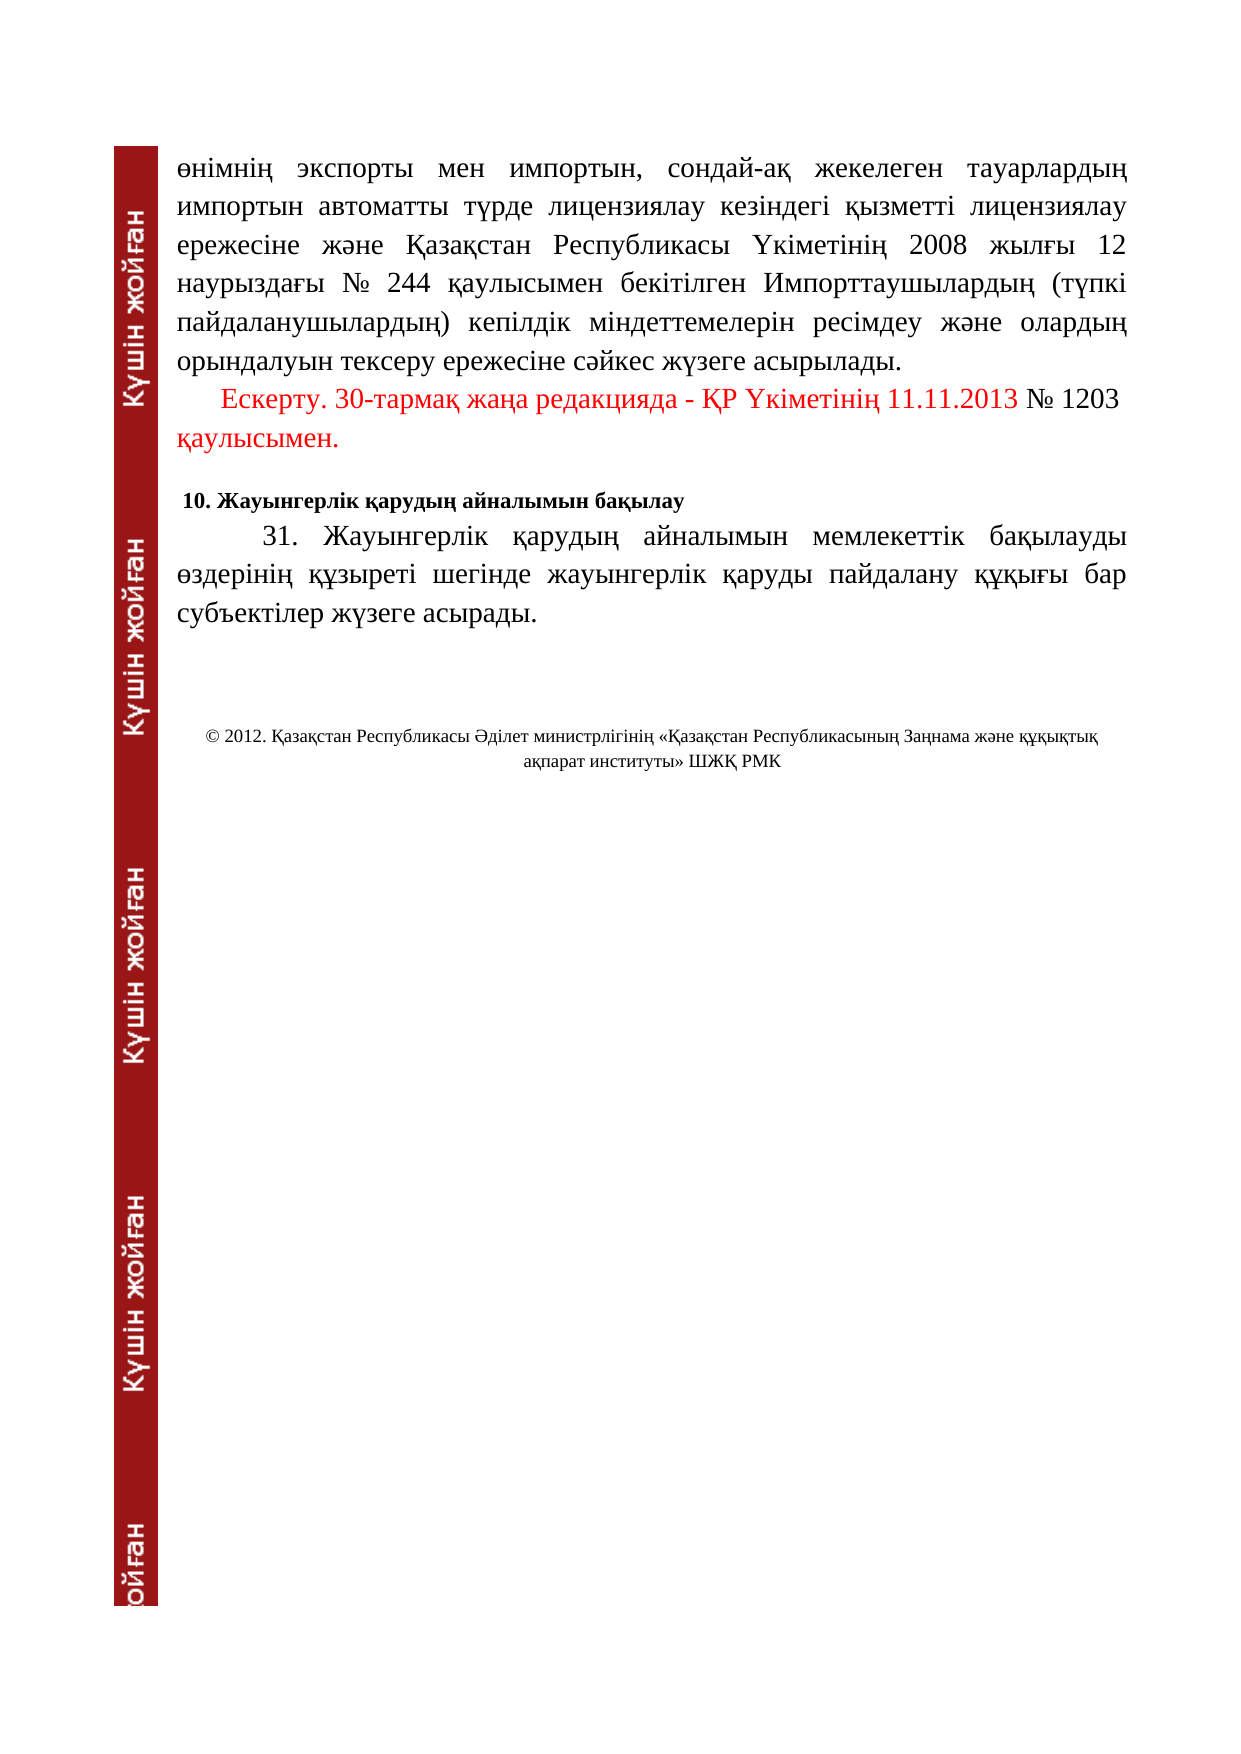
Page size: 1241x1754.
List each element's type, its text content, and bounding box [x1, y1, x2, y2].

picture [114, 483, 158, 487]
picture [114, 771, 158, 1606]
text © 2012. Қазақстан Республикасы Әділет министрлігінің «Қазақстан Республикасының Заңнама және құқықтық ақпарат институты» ШЖҚ РМК [112, 725, 1128, 771]
text 31. Жауынгерлік қарудың айналымын мемлекеттік бақылауды өздерінің құзыреті шегінде жауынгерлік қаруды пайдалану құқығы бар субъектілер жүзеге асырады. [112, 518, 1128, 628]
picture [114, 628, 158, 725]
text Ескерту. 30-тармақ жаңа редакцияда - ҚР Үкіметінің 11.11.2013 № 1203 қаулысымен. [112, 381, 1128, 483]
picture [114, 376, 158, 381]
picture [114, 514, 158, 518]
picture [114, 146, 158, 150]
text 10. Жауынгерлік қарудың айналымын бақылау [112, 487, 1128, 514]
